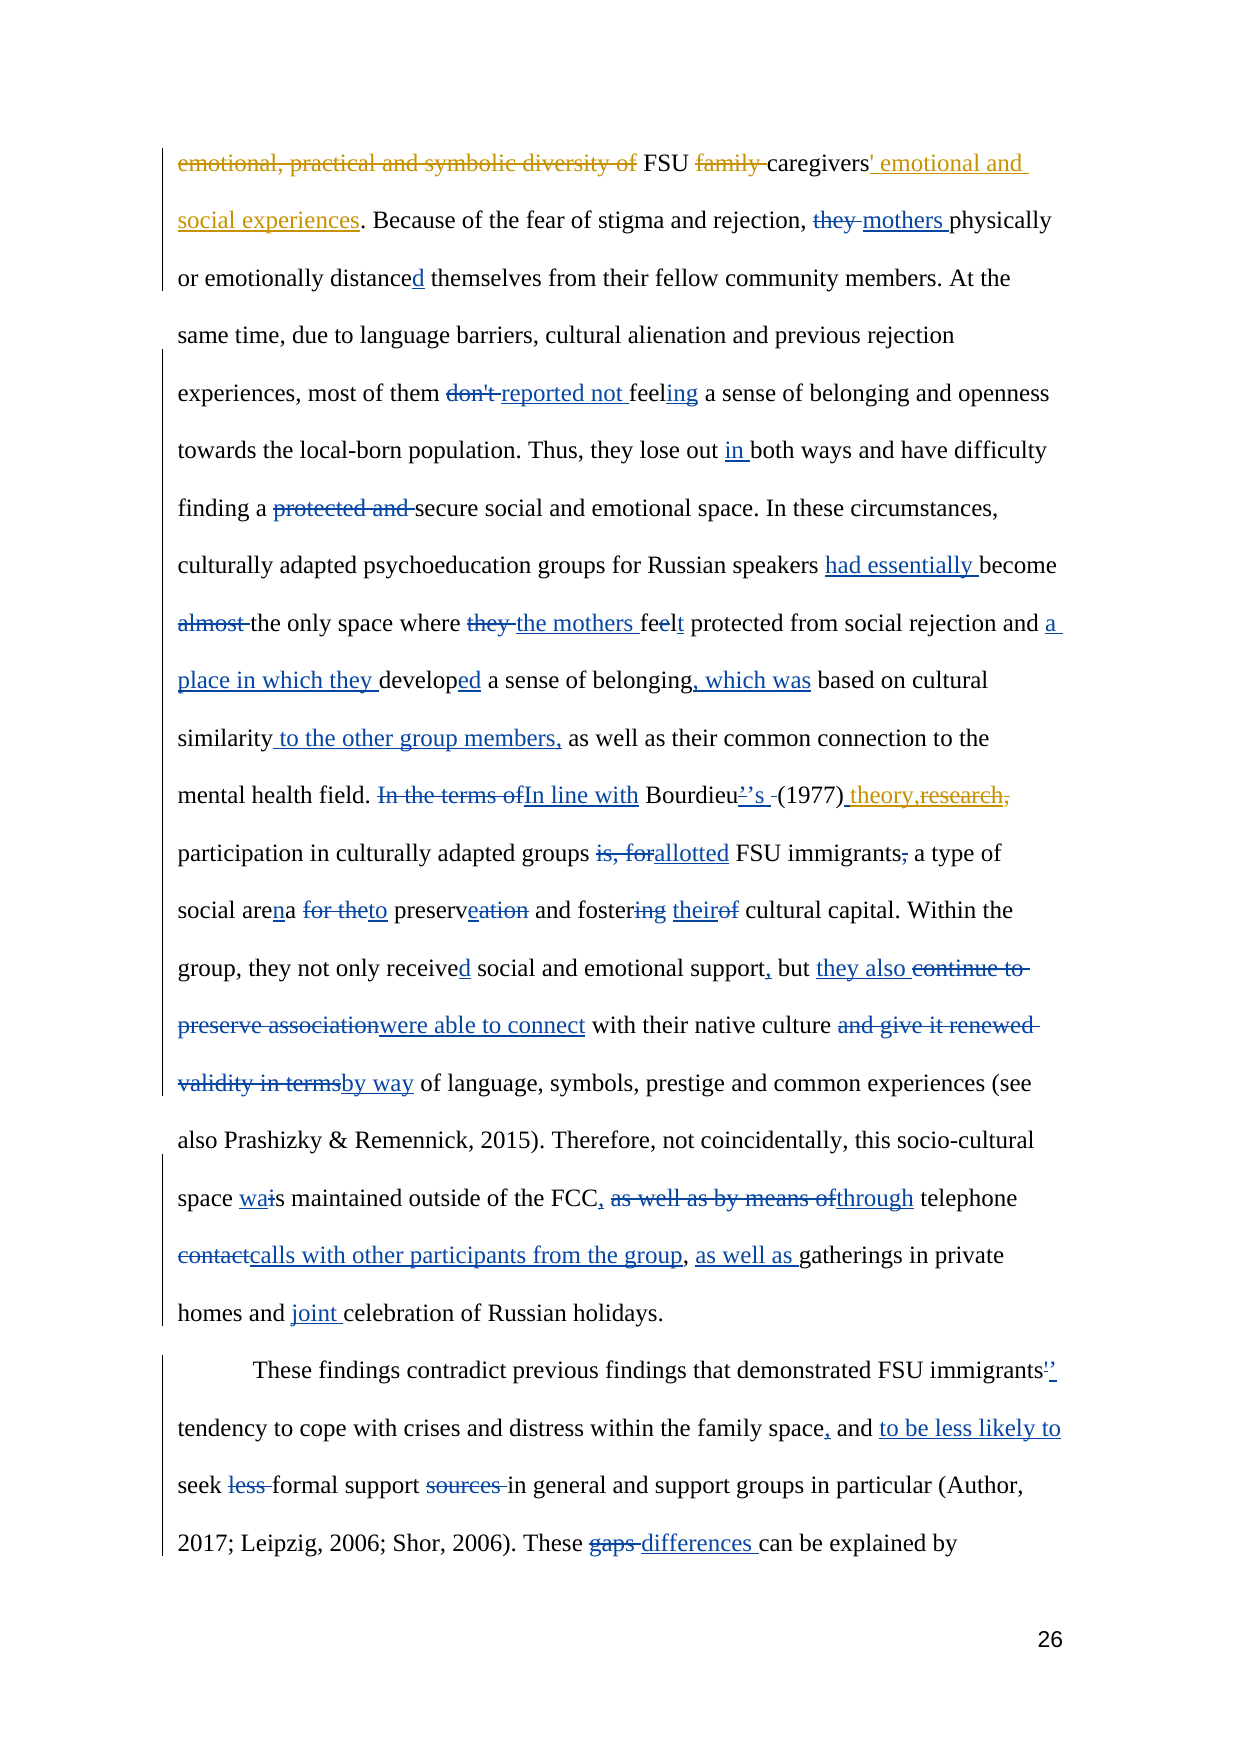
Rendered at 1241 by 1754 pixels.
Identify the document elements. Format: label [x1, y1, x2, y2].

text [177, 1355, 1063, 1556]
text [177, 148, 1063, 1326]
